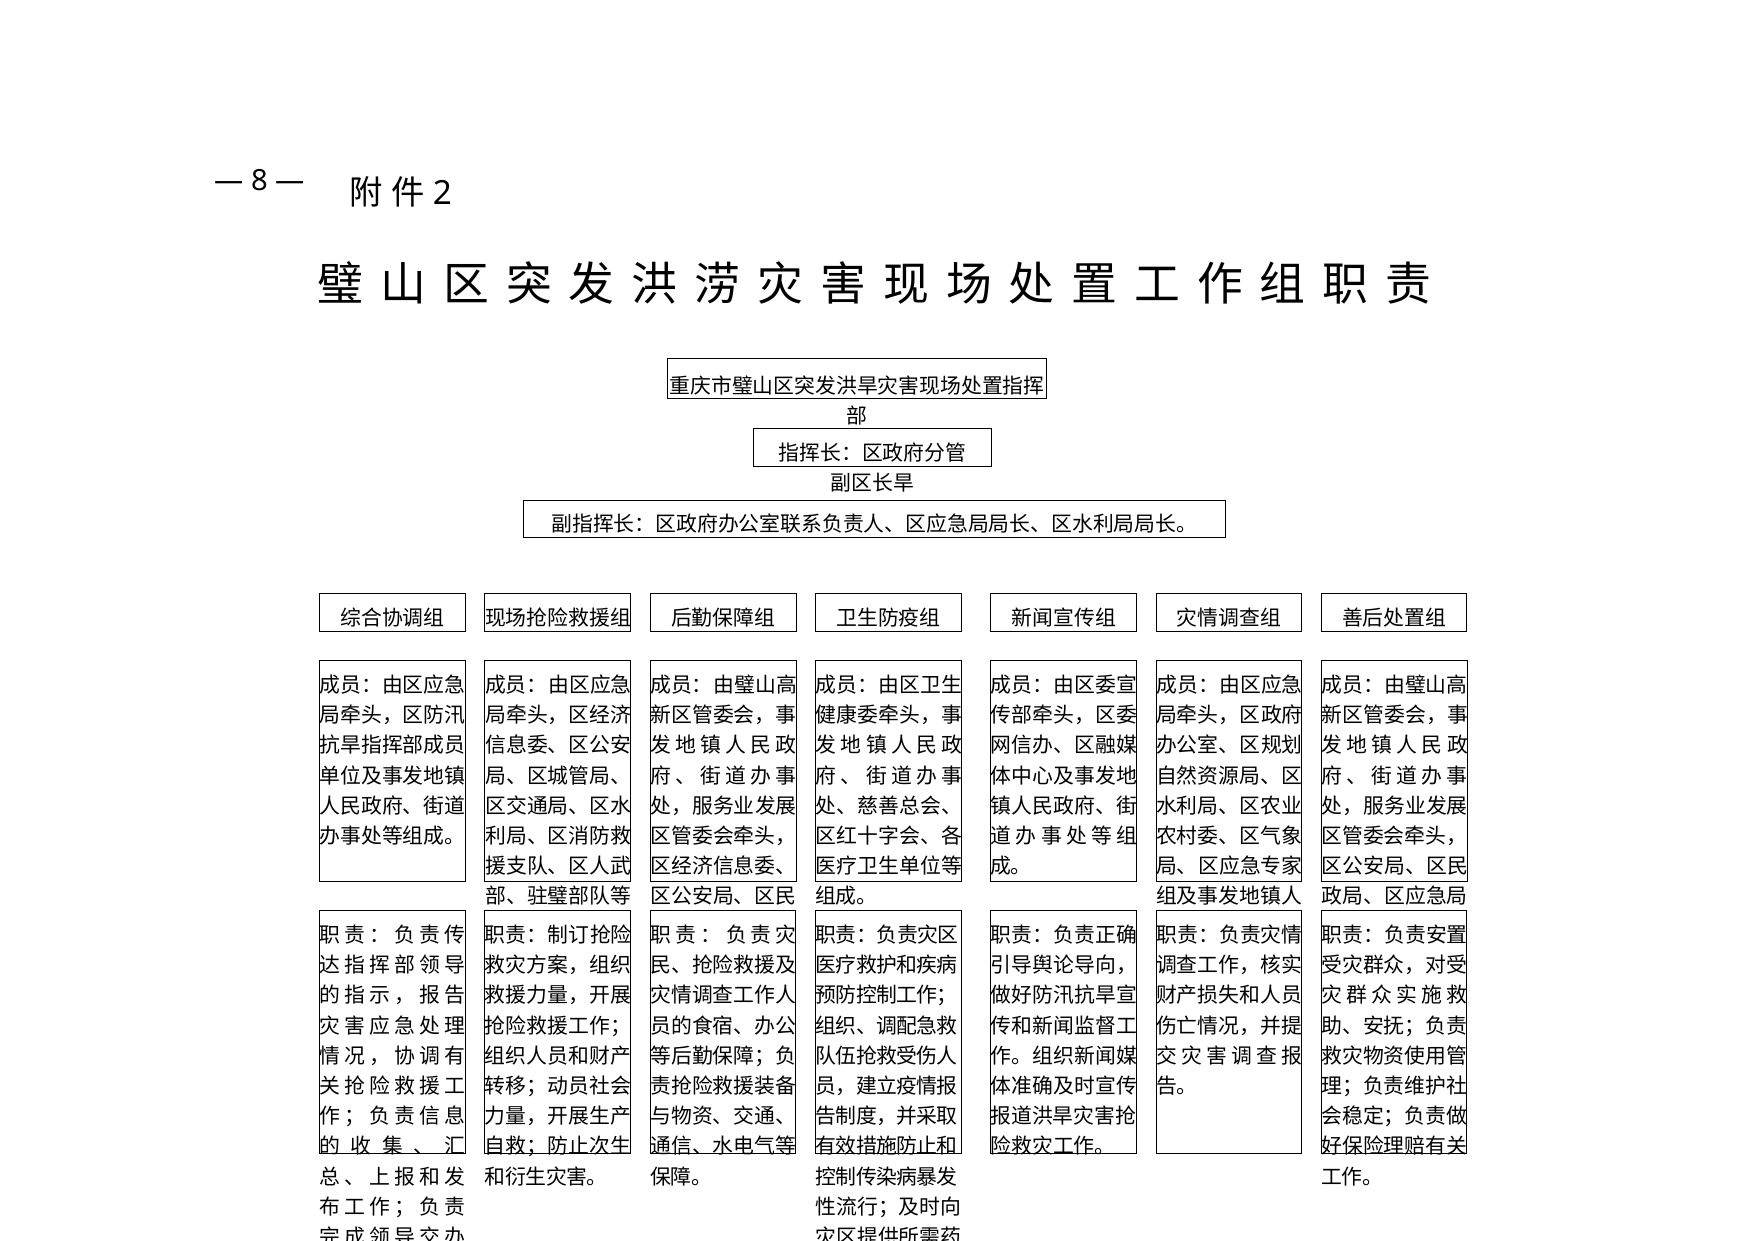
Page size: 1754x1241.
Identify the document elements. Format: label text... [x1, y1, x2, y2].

text 附件2 [223, 160, 1542, 220]
text 璧山区突发洪涝灾害现场处置工作组职责 [223, 220, 1542, 341]
